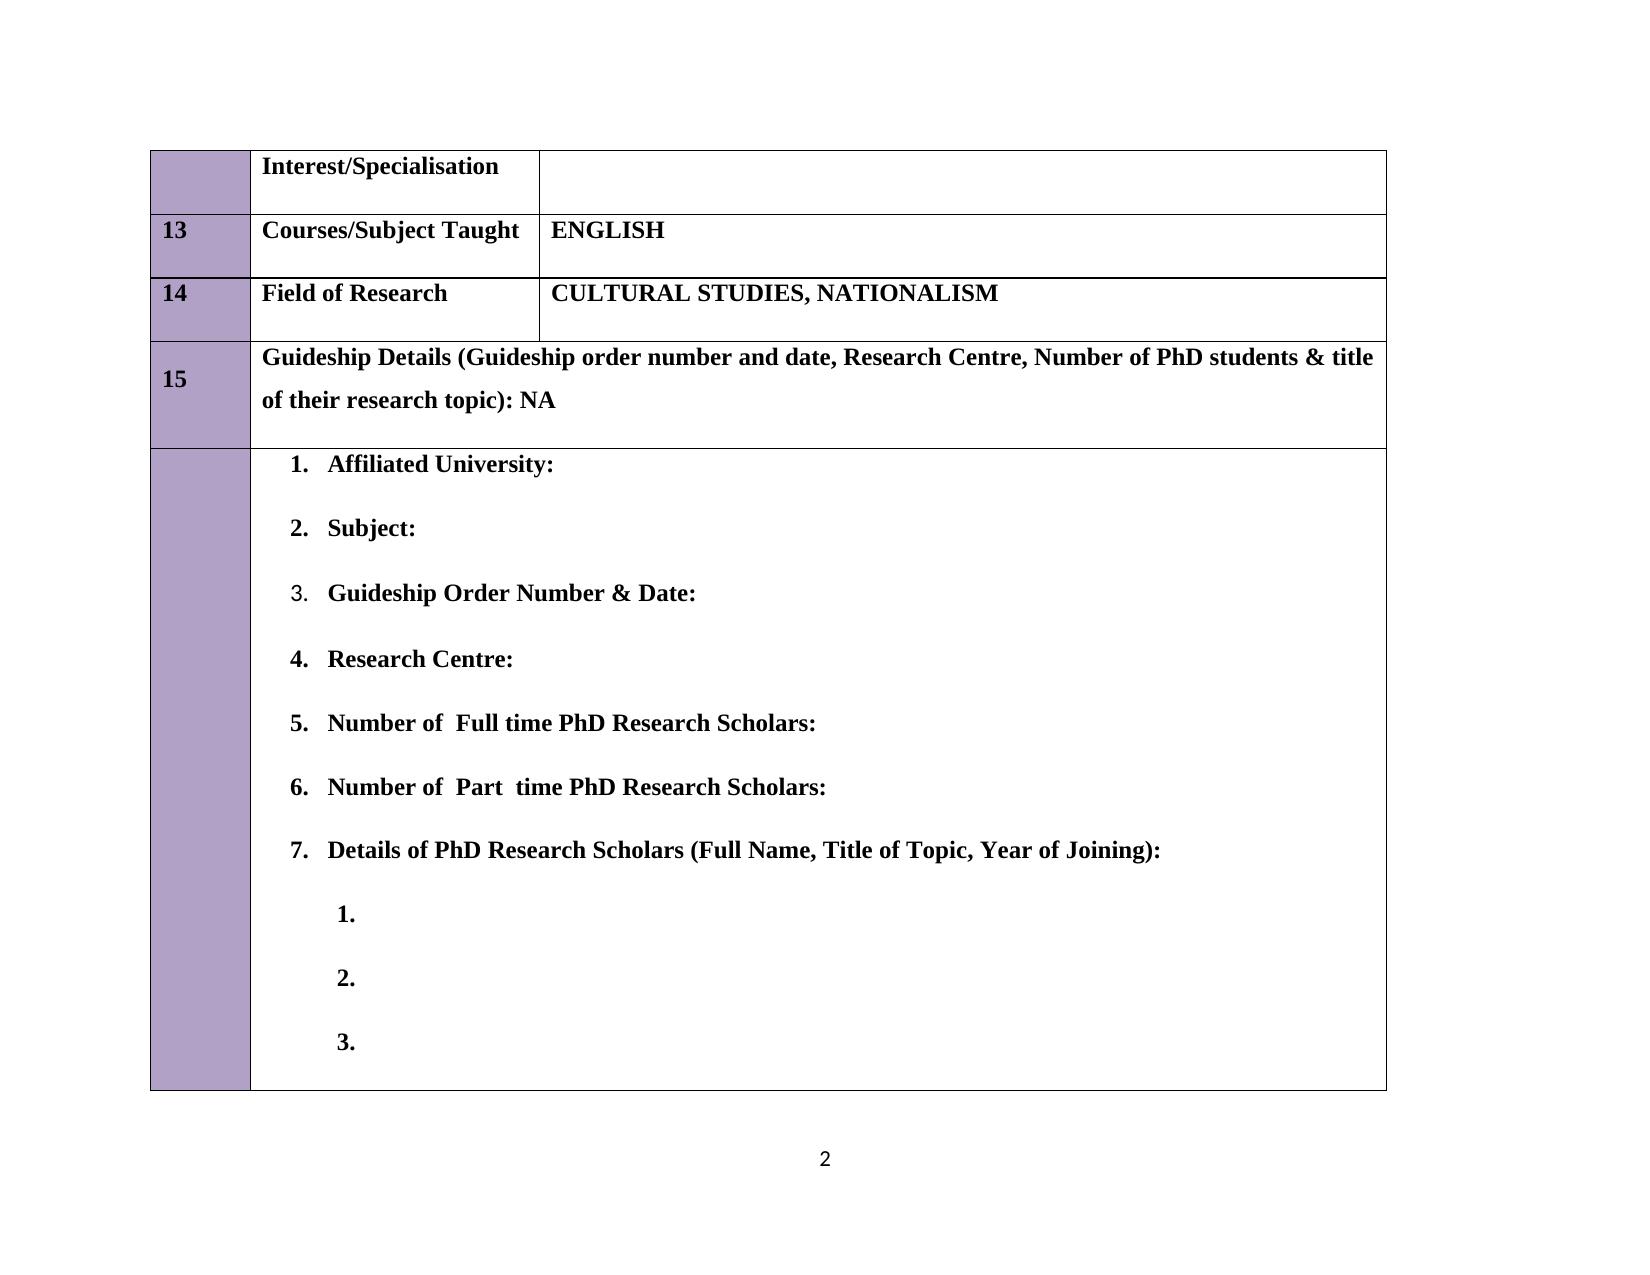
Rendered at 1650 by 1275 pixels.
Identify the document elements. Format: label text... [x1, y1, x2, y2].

table_cell 13 [151, 215, 250, 277]
table_cell Guideship Details (Guideship order number and date, Research Centre, Number of PhD students & title of their research topic): NA [251, 342, 1386, 448]
table_cell 15 [151, 342, 250, 448]
table_cell 14 [151, 279, 250, 341]
table_cell ENGLISH [540, 215, 1386, 277]
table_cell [540, 151, 1386, 214]
table_cell Field of Research [251, 279, 539, 341]
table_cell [251, 449, 1386, 1090]
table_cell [251, 151, 539, 214]
table_cell 12 [151, 151, 250, 214]
table_cell CULTURAL STUDIES, NATIONALISM [540, 279, 1386, 341]
table_cell Courses/Subject Taught [251, 215, 539, 277]
table_cell [151, 449, 250, 1090]
